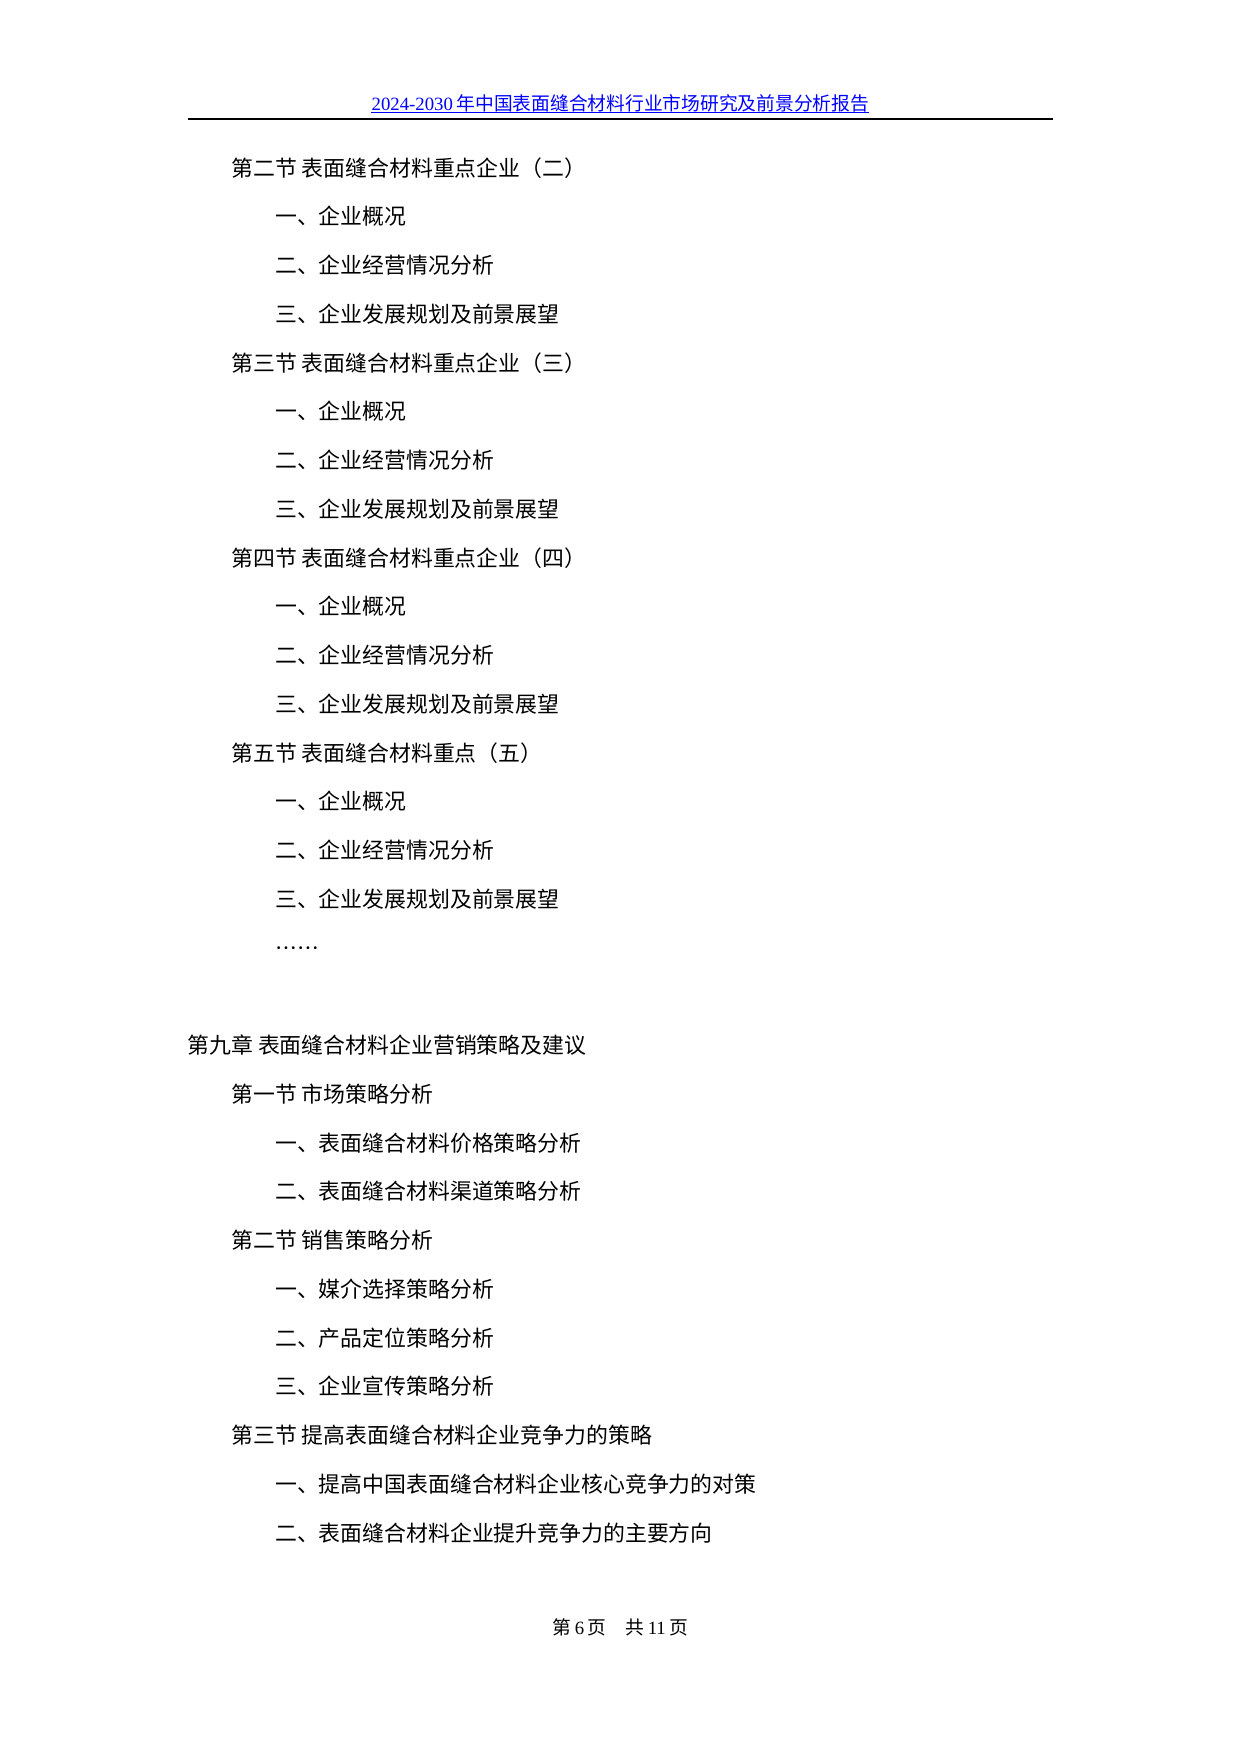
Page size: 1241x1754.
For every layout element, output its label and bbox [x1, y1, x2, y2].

text [187, 150, 1053, 1548]
